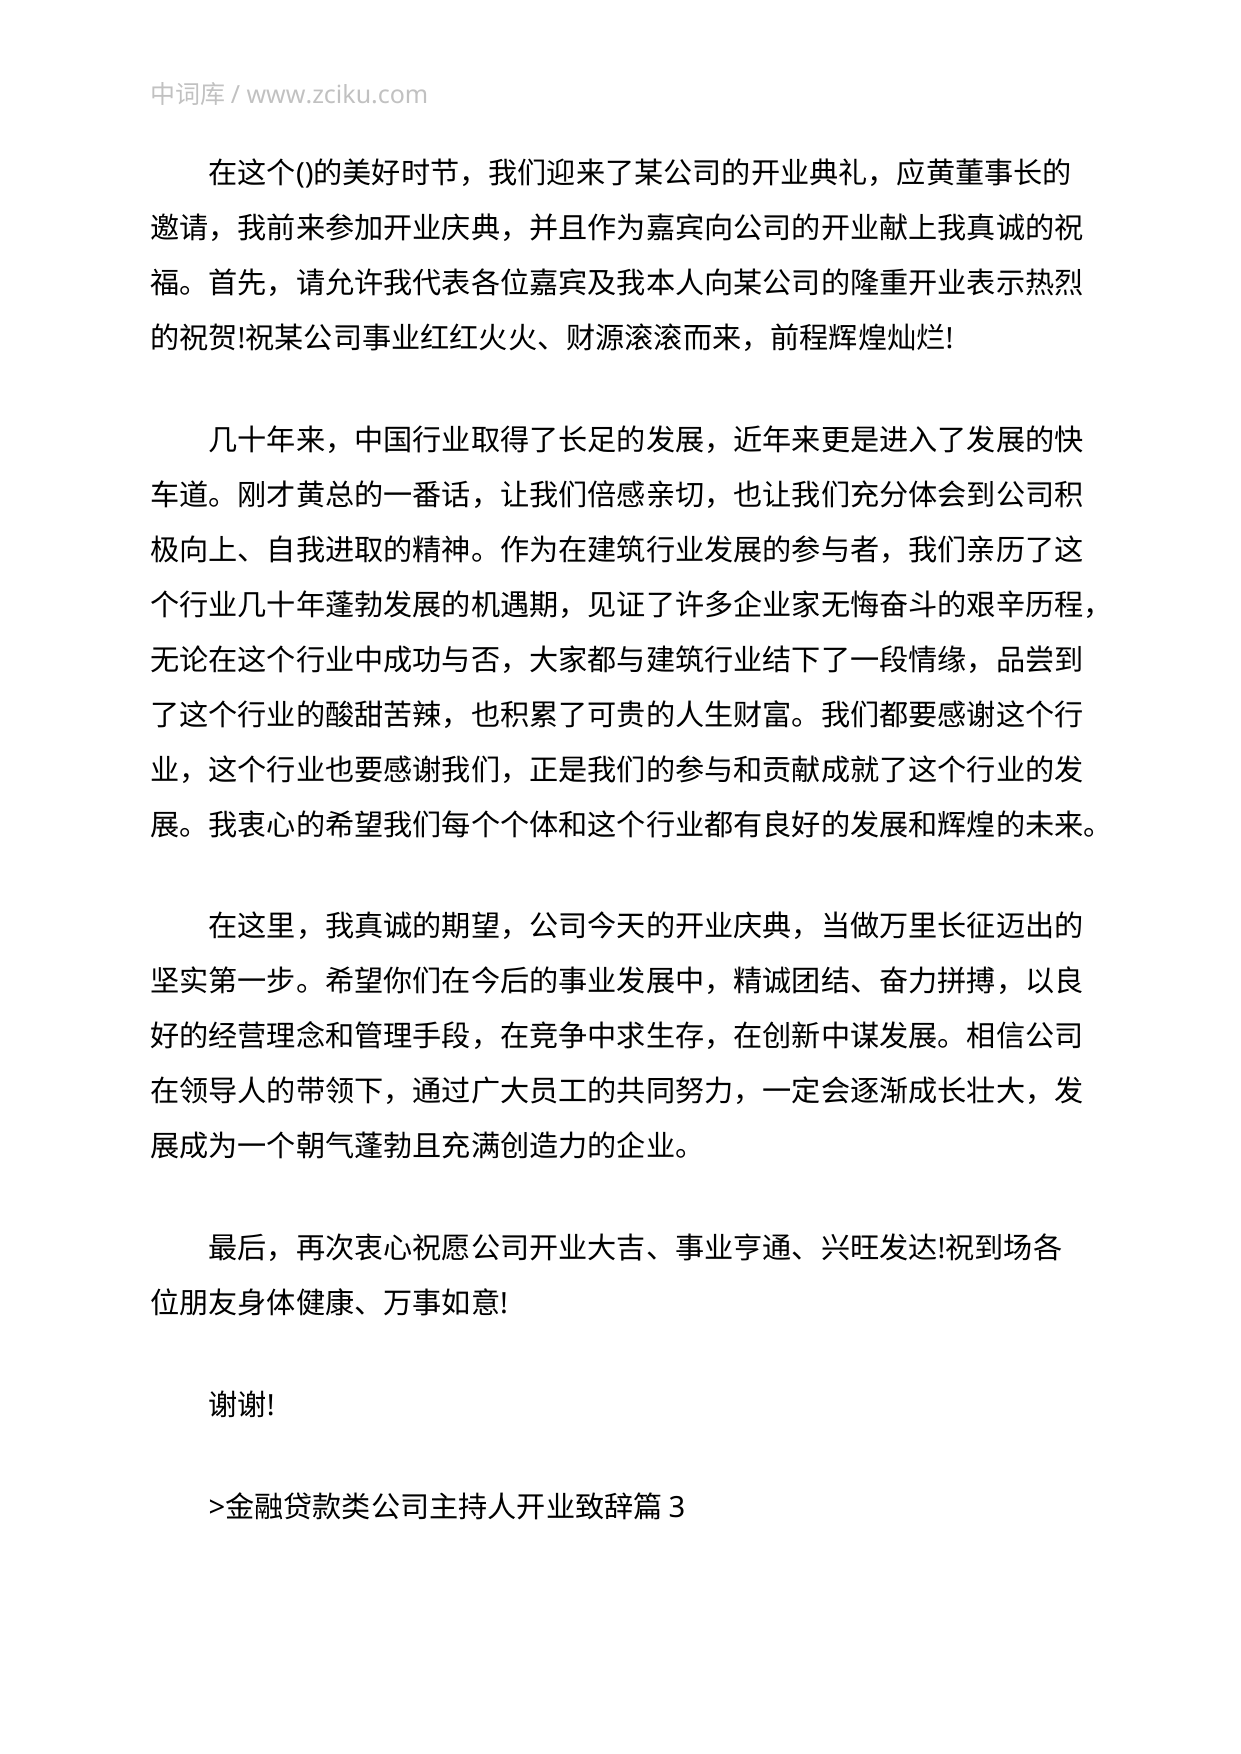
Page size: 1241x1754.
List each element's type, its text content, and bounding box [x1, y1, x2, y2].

text >金融贷款类公司主持人开业致辞篇3 [150, 1483, 1090, 1526]
text 最后，再次衷心祝愿公司开业大吉、事业亨通、兴旺发达!祝到场各位朋友身体健康、万事如意! [150, 1224, 1090, 1322]
text 在这里，我真诚的期望，公司今天的开业庆典，当做万里长征迈出的坚实第一步。希望你们在今后的事业发展中，精诚团结、奋力拼搏，以良好的经营理念和管理手段，在竞争中求生存，在创新中谋发展。相信公司在领导人的带领下，通过广大员工的共同努力，一定会逐渐成长壮大，发展成为一个朝气蓬勃且充满创造力的企业。 [150, 903, 1090, 1165]
text 几十年来，中国行业取得了长足的发展，近年来更是进入了发展的快车道。刚才黄总的一番话，让我们倍感亲切，也让我们充分体会到公司积极向上、自我进取的精神。作为在建筑行业发展的参与者，我们亲历了这个行业几十年蓬勃发展的机遇期，见证了许多企业家无悔奋斗的艰辛历程，无论在这个行业中成功与否，大家都与建筑行业结下了一段情缘，品尝到了这个行业的酸甜苦辣，也积累了可贵的人生财富。我们都要感谢这个行业，这个行业也要感谢我们，正是我们的参与和贡献成就了这个行业的发展。我衷心的希望我们每个个体和这个行业都有良好的发展和辉煌的未来。 [150, 417, 1090, 843]
text 谢谢! [150, 1381, 1090, 1423]
text 在这个()的美好时节，我们迎来了某公司的开业典礼，应黄董事长的邀请，我前来参加开业庆典，并且作为嘉宾向公司的开业献上我真诚的祝福。首先，请允许我代表各位嘉宾及我本人向某公司的隆重开业表示热烈的祝贺!祝某公司事业红红火火、财源滚滚而来，前程辉煌灿烂! [150, 150, 1090, 357]
